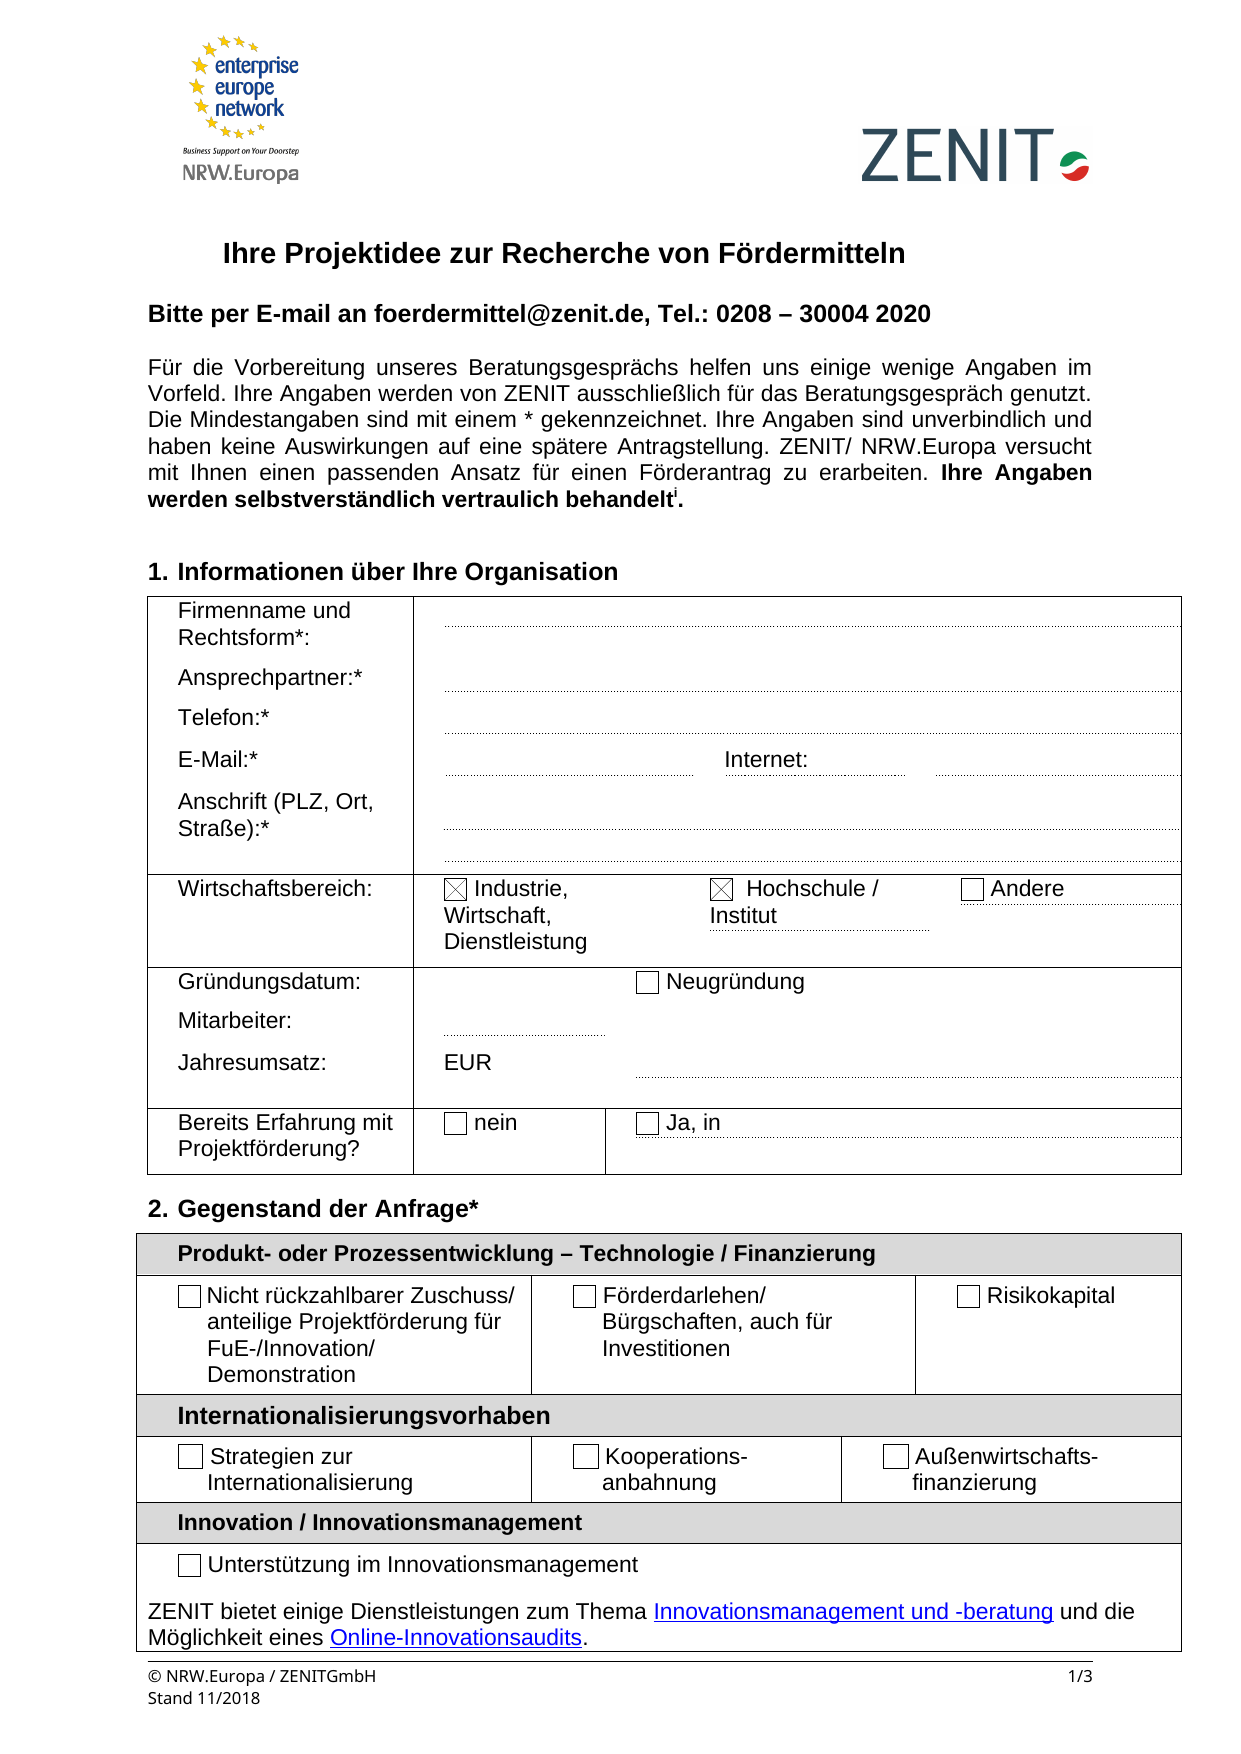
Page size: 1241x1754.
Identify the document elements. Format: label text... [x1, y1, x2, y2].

table_cell Jahresumsatz: [148, 1049, 413, 1108]
table_cell E-Mail:* [148, 746, 413, 788]
list Gegenstand der Anfrage* [148, 1194, 1093, 1223]
table_cell [414, 704, 1181, 746]
table_cell Ansprechpartner:* [148, 663, 413, 704]
table_cell Nicht rückzahlbarer Zuschuss/ anteilige Projektförderung für FuE-/Innovation/ Demonstration [137, 1276, 531, 1393]
list Informationen über Ihre Organisation [148, 557, 1093, 586]
table_cell Ja, in [606, 1109, 1181, 1174]
table_cell Außenwirtschafts-finanzierung [842, 1437, 1181, 1502]
text Ihre Projektidee zur Recherche von Fördermitteln [148, 236, 1093, 270]
table_header Produkt- oder Prozessentwicklung – Technologie / Finanzierung [137, 1234, 1181, 1274]
picture [858, 126, 1093, 184]
table_cell EUR [414, 1049, 605, 1108]
table_cell Strategien zur Internationalisierung [137, 1437, 531, 1502]
table_cell Risikokapital [916, 1276, 1181, 1393]
picture [183, 35, 299, 184]
table_cell Wirtschaftsbereich: [148, 875, 413, 967]
table_cell [414, 663, 1181, 704]
table_cell Bereits Erfahrung mit Projektförderung? [148, 1109, 413, 1174]
table_cell Unterstützung im Innovationsmanagement ZENIT bietet einige Dienstleistungen zum Thema Innovationsmanagement und -beratung und die Möglichkeit eines Online-Innovationsaudits. [137, 1544, 1181, 1651]
table_cell Andere [930, 875, 1181, 967]
table_cell Hochschule / Institut [679, 875, 930, 967]
text Bitte per E-mail an foerdermittel@zenit.de, Tel.: 0208 – 30004 2020 [148, 299, 1093, 327]
table_cell Anschrift (PLZ, Ort, Straße):* [148, 788, 413, 874]
table_cell Internet: [694, 746, 905, 788]
table_cell [605, 1049, 1181, 1108]
table_cell Kooperations-anbahnung [532, 1437, 841, 1502]
table_cell [414, 746, 694, 788]
table_header Firmenname und Rechtsform*: [148, 597, 413, 662]
table_cell Innovation / Innovationsmanagement [137, 1503, 1181, 1543]
table_cell Neugründung [605, 968, 1181, 1049]
table_cell Internationalisierungsvorhaben [137, 1395, 1181, 1436]
table_cell [905, 746, 1181, 788]
text Für die Vorbereitung unseres Beratungsgesprächs helfen uns einige wenige Angaben im Vorfeld. Ihre Angaben werden von ZENIT ausschließlich für das Beratungsgespräch genutzt. Die Mindestangaben sind mit einem * gekennzeichnet. Ihre Angaben sind unverbindlich und haben keine Auswirkungen auf eine spätere Antragstellung. ZENIT/ NRW.Europa versucht mit Ihnen einen passenden Ansatz für einen Förderantrag zu erarbeiten. Ihre Angaben werden selbstverständlich vertraulich behandelt. [148, 354, 1093, 512]
table_cell nein [414, 1109, 605, 1174]
table_cell Industrie, Wirtschaft, Dienstleistung [414, 875, 679, 967]
table_cell [414, 788, 1181, 874]
table_cell Förderdarlehen/ Bürgschaften, auch für Investitionen [532, 1276, 915, 1393]
table_header [414, 597, 1181, 662]
table_cell Gründungsdatum: Mitarbeiter: [148, 968, 413, 1049]
table_cell Telefon:* [148, 704, 413, 746]
table_cell [414, 968, 605, 1049]
